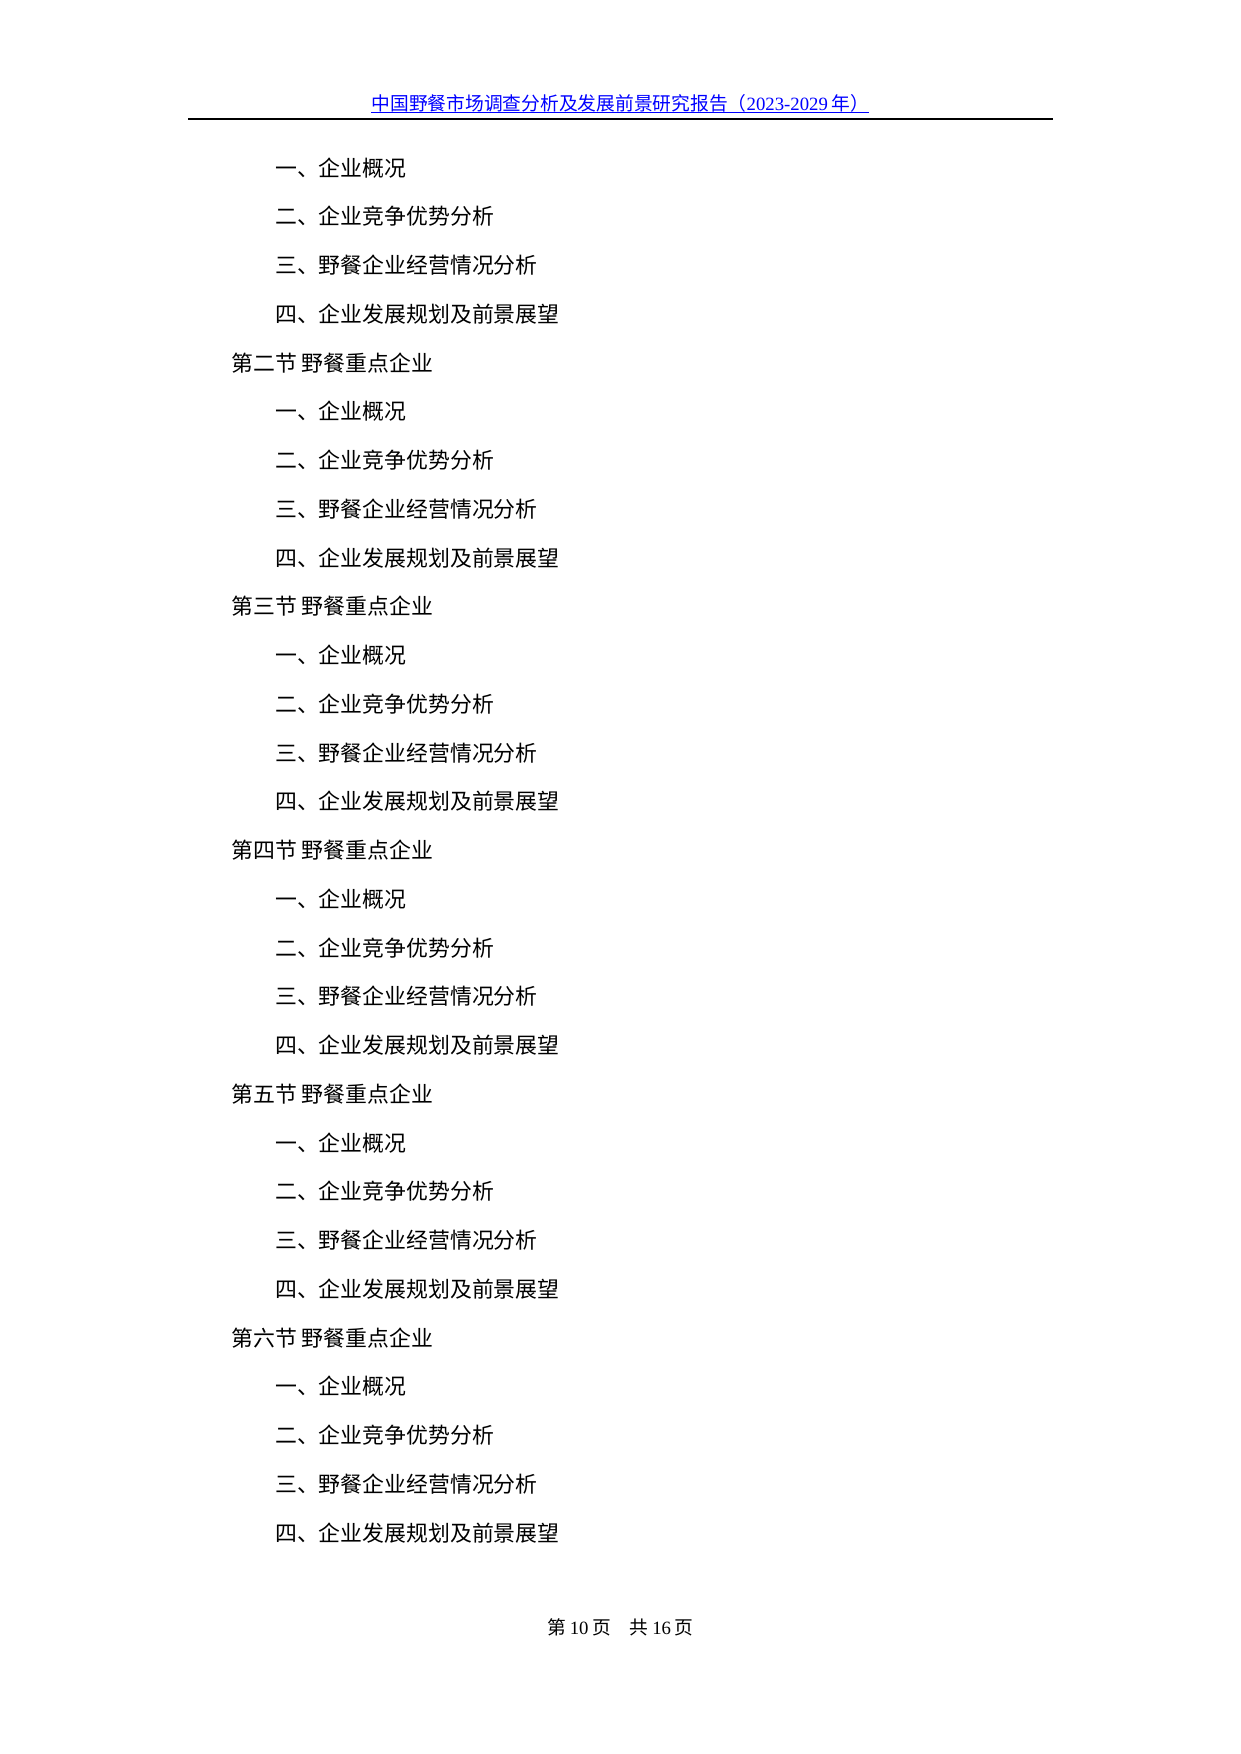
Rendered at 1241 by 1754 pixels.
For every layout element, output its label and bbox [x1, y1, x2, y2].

text [187, 150, 1053, 1548]
